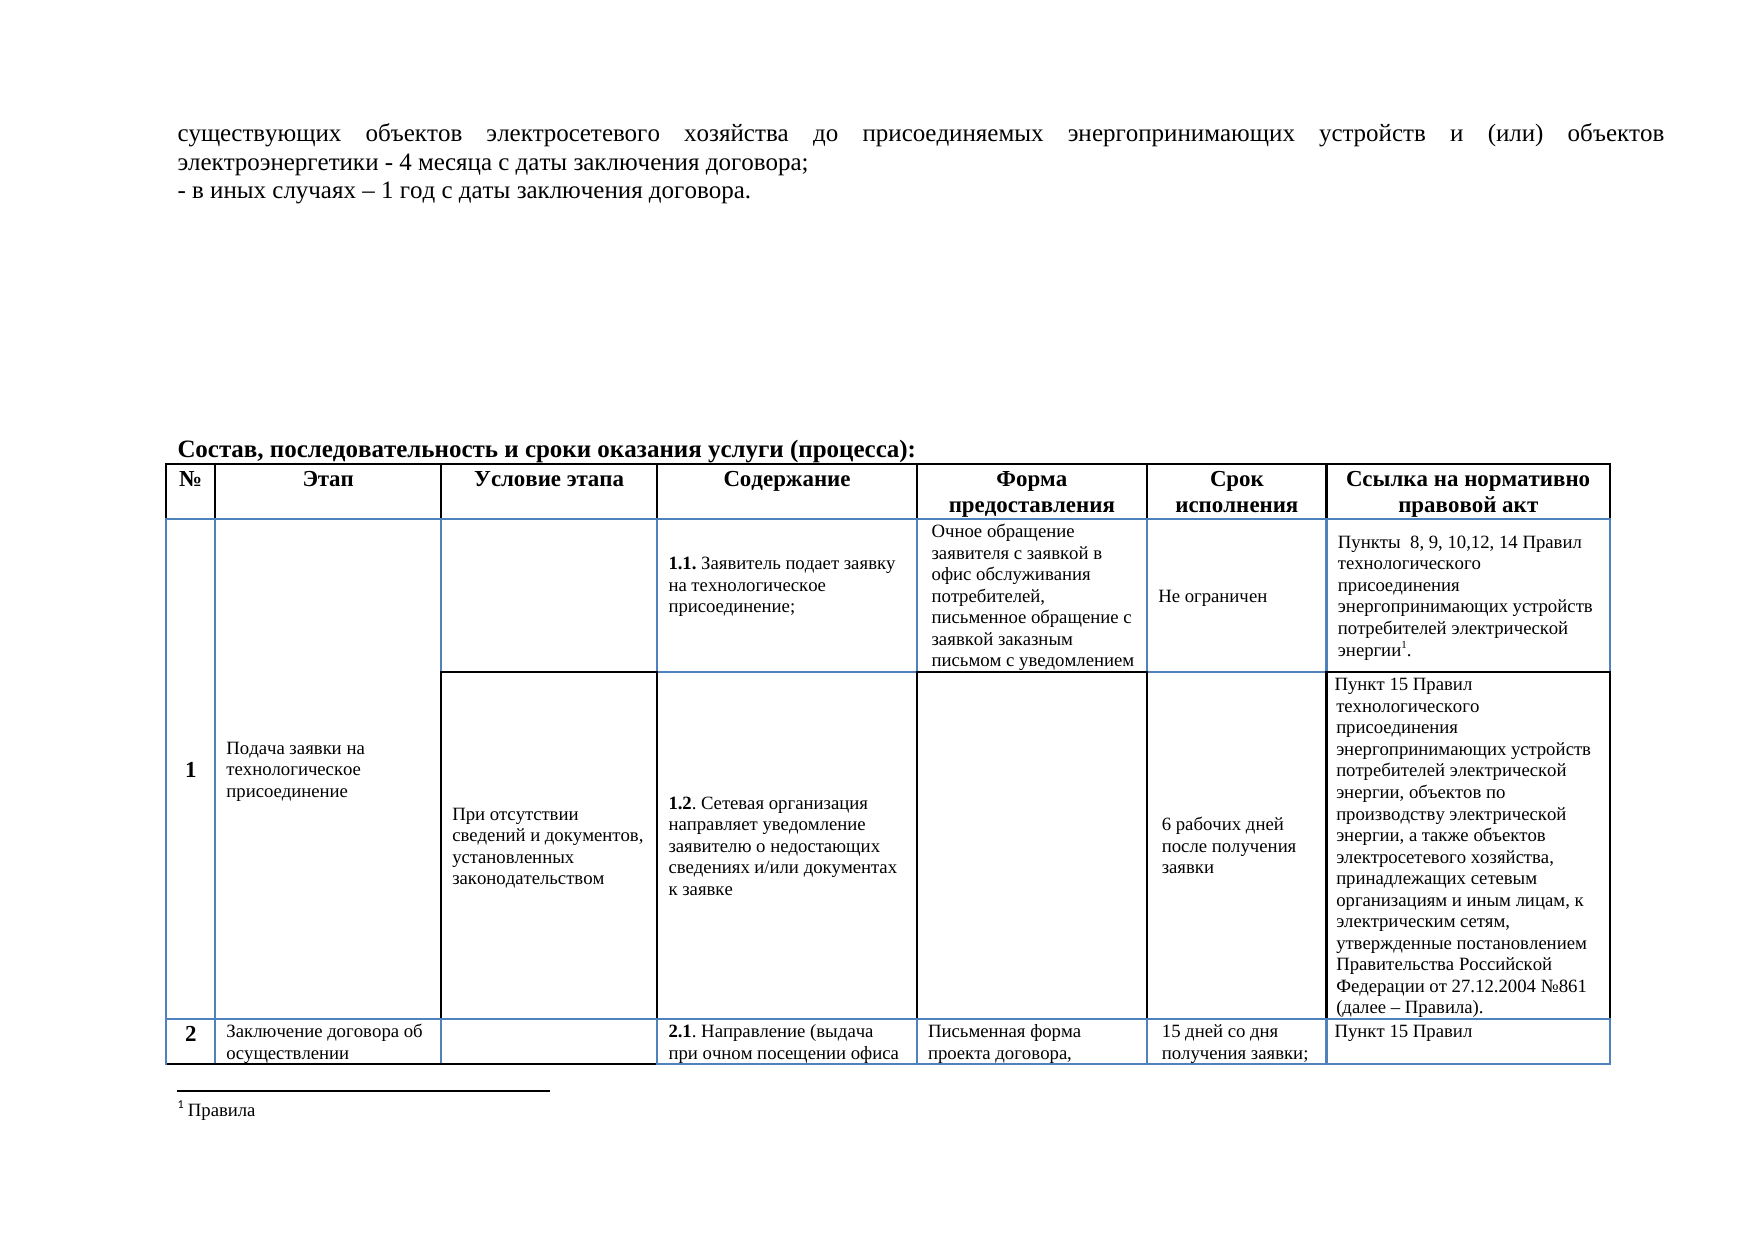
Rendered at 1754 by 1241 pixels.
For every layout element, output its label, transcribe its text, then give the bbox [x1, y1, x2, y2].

table_header Ссылка на нормативно правовой акт [1328, 465, 1609, 518]
table_header Условие этапа [442, 465, 656, 518]
text Состав, последовательность и сроки оказания услуги (процесса): [177, 434, 1665, 463]
table_cell 2 [167, 1020, 214, 1063]
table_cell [918, 1020, 1146, 1063]
table_header Срок исполнения [1148, 465, 1325, 518]
table_header № [167, 465, 214, 518]
table_header Содержание [658, 465, 916, 518]
table_cell [918, 673, 1146, 1018]
table_cell 1.1. Заявитель подает заявку на технологическое присоединение; [658, 520, 916, 671]
table_cell Пункт 15 Правил [1328, 1020, 1609, 1063]
table_cell Пункты 8, 9, 10,12, 14 Правил технологического присоединения энергопринимающих устройств потребителей электрической энергии. [1328, 520, 1609, 671]
table_cell Очное обращение заявителя с заявкой в офис обслуживания потребителей, письменное обращение с заявкой заказным письмом с уведомлением [918, 520, 1146, 671]
table_header Этап [216, 465, 440, 518]
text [177, 118, 1665, 176]
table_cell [216, 1020, 440, 1063]
table_cell [442, 1020, 656, 1063]
table_cell 1 [167, 520, 214, 1018]
text - в иных случаях – 1 год с даты заключения договора. [177, 176, 1665, 204]
table_cell [442, 520, 656, 671]
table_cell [1148, 1020, 1325, 1063]
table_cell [658, 1020, 916, 1063]
table_cell 1.2. Сетевая организация направляет уведомление заявителю о недостающих сведениях и/или документах к заявке [658, 673, 916, 1018]
table_cell При отсутствии сведений и документов, установленных законодательством [442, 673, 656, 1018]
table_cell 6 рабочих дней после получения заявки [1148, 673, 1325, 1018]
table_cell Подача заявки на технологическое присоединение [216, 520, 440, 1018]
table_cell Пункт 15 Правил технологического присоединения энергопринимающих устройств потребителей электрической энергии, объектов по производству электрической энергии, а также объектов электросетевого хозяйства, принадлежащих сетевым организациям и иным лицам, к электрическим сетям, утвержденные постановлением Правительства Российской Федерации от 27.12.2004 №861 (далее – Правила). [1328, 673, 1609, 1018]
table_header Форма предоставления [918, 465, 1146, 518]
table_cell Не ограничен [1148, 520, 1325, 671]
